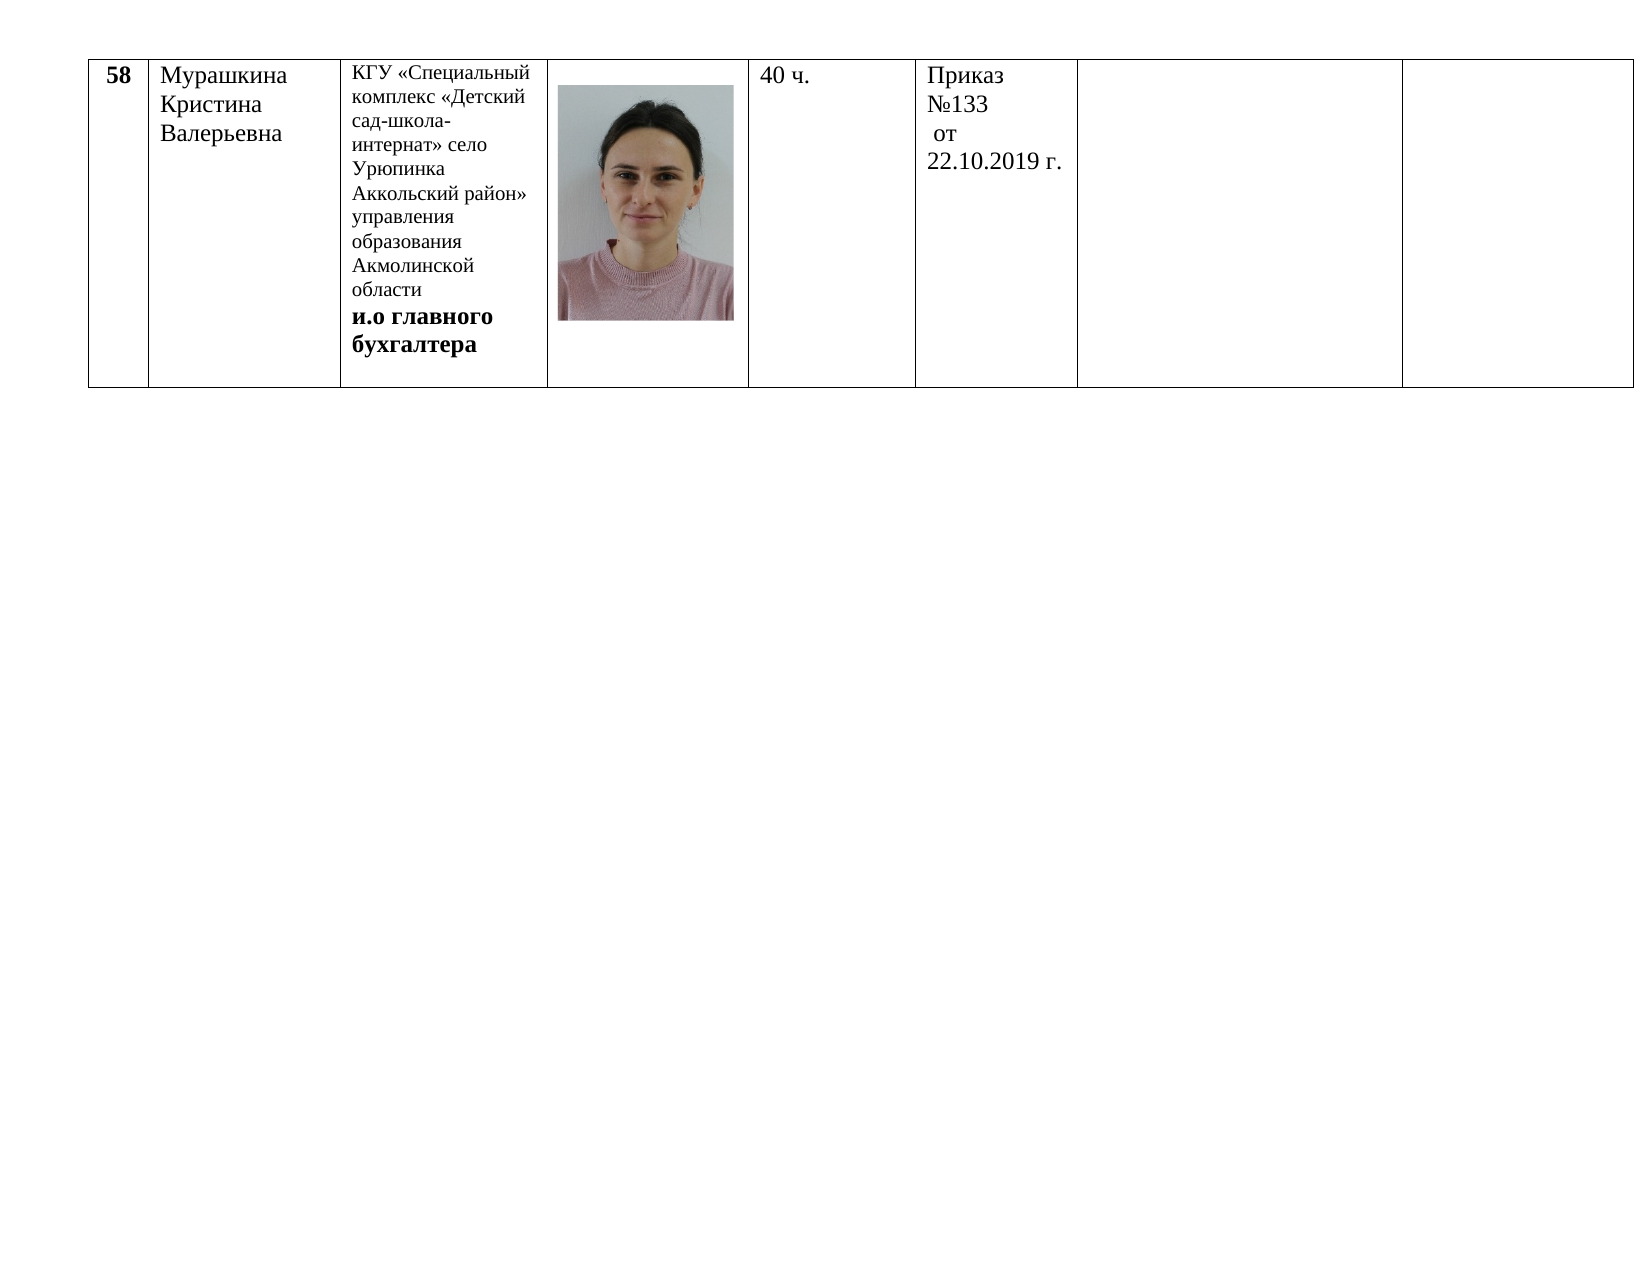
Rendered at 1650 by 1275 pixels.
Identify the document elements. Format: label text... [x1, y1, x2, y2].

table_cell [548, 60, 748, 387]
table_cell КГУ «Специальный комплекс «Детский сад-школа-интернат» село Урюпинка Аккольский район» управления образования Акмолинской области и.о главного бухгалтера [341, 60, 547, 387]
table_cell 58 [89, 60, 148, 387]
table_cell Приказ №133 от 22.10.2019 г. [916, 60, 1077, 387]
picture [557, 85, 734, 321]
table_cell Мурашкина Кристина Валерьевна [149, 60, 340, 387]
table_cell [1403, 60, 1633, 387]
table_cell [1078, 60, 1402, 387]
table_cell 40 ч. [749, 60, 915, 387]
